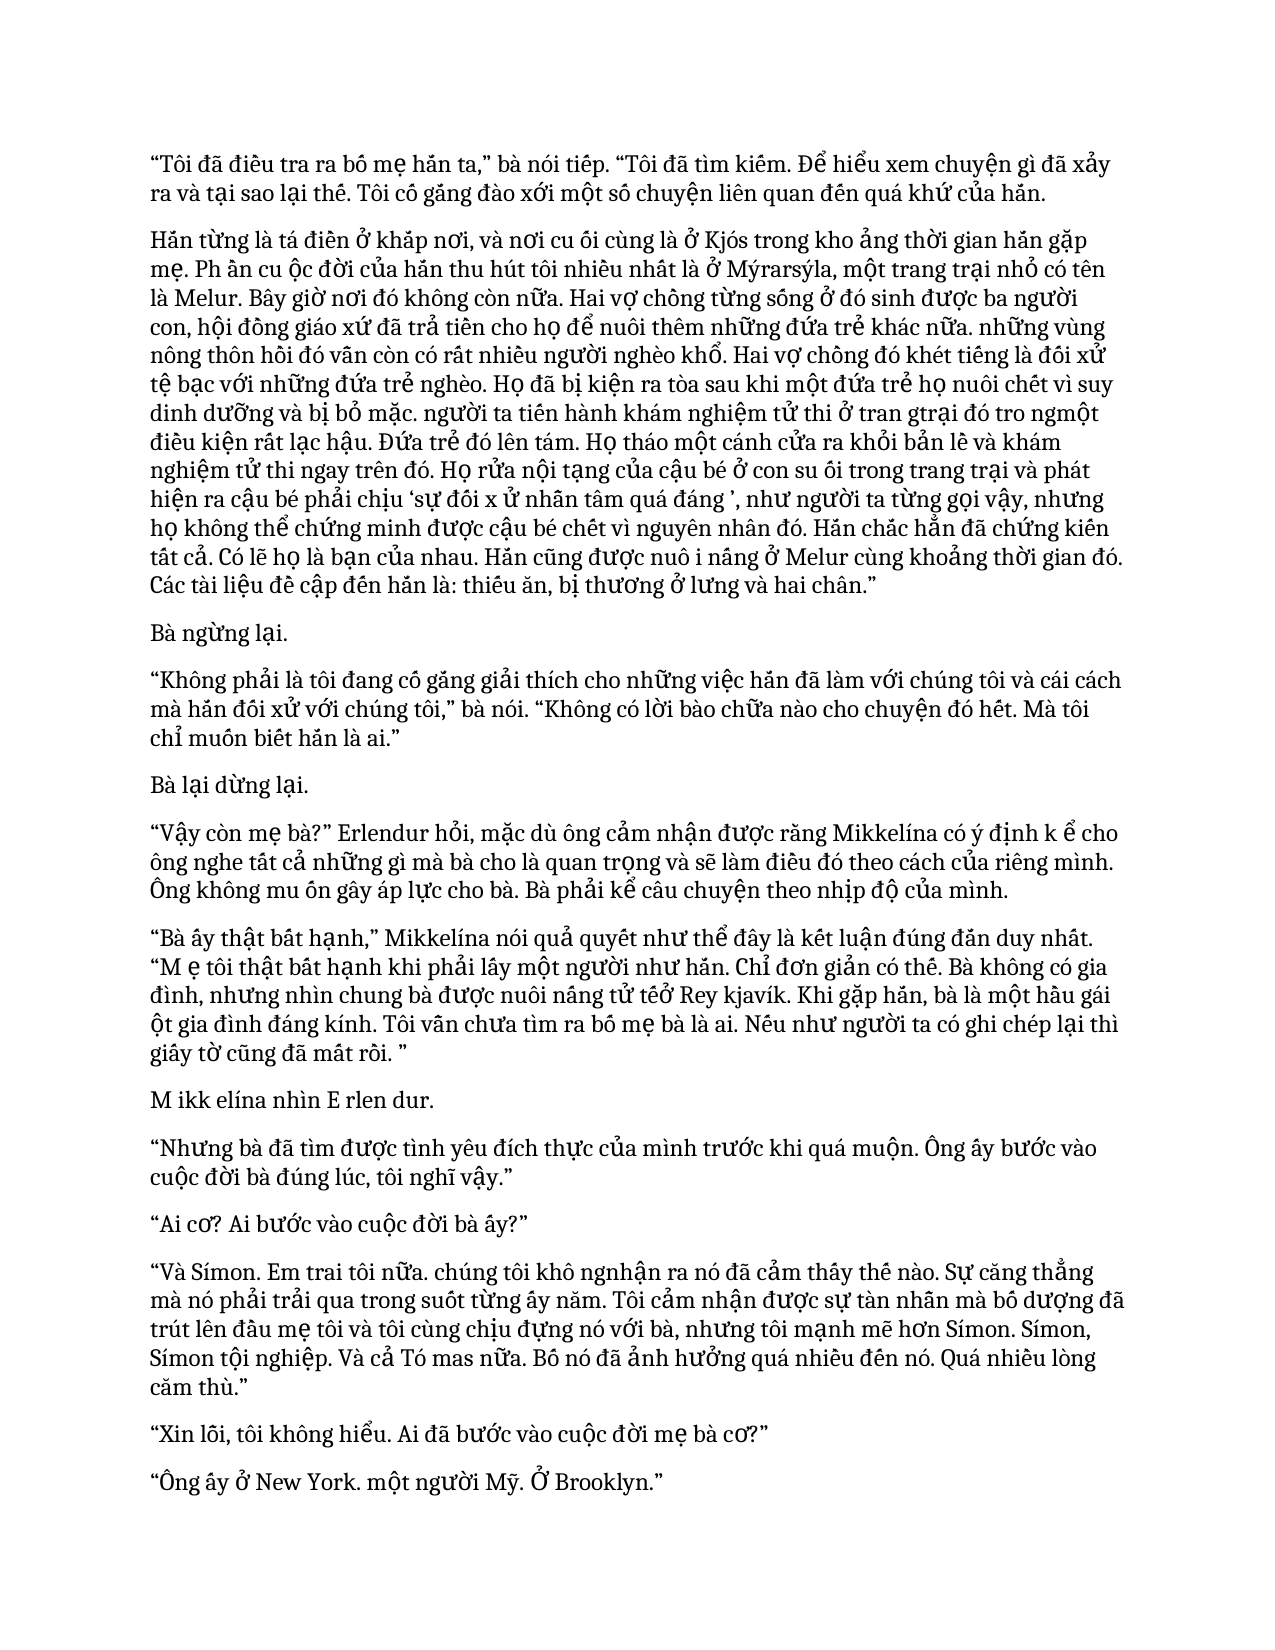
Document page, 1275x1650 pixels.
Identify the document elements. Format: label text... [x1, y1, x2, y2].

text “Vậy còn mẹ bà?” Erlendur hỏi, mặc dù ông cảm nhận được rằng Mikkelína có ý định k ể cho ông nghe tất cả những gì mà bà cho là quan trọng và sẽ làm điều đó theo cách của riêng mình. Ông không mu ốn gây áp lực cho bà. Bà phải kể câu chuyện theo nhịp độ của mình. [150, 819, 1125, 905]
text “Ai cơ? Ai bước vào cuộc đời bà ấy?” [150, 1210, 1125, 1239]
text Hắn từng là tá điền ở khắp nơi, và nơi cu ối cùng là ở Kjós trong kho ảng thời gian hắn gặp mẹ. Ph ần cu ộc đời của hắn thu hút tôi nhiều nhất là ở Mýrarsýla, một trang trại nhỏ có tên là Melur. Bây giờ nơi đó không còn nữa. Hai vợ chồng từng sống ở đó sinh được ba người con, hội đồng giáo xứ đã trả tiền cho họ để nuôi thêm những đứa trẻ khác nữa. những vùng nông thôn hồi đó vẫn còn có rất nhiều người nghèo khổ. Hai vợ chồng đó khét tiếng là đối xử tệ bạc với những đứa trẻ nghèo. Họ đã bị kiện ra tòa sau khi một đứa trẻ họ nuôi chết vì suy dinh dưỡng và bị bỏ mặc. người ta tiến hành khám nghiệm tử thi ở tran gtrại đó tro ngmột điều kiện rất lạc hậu. Đứa trẻ đó lên tám. Họ tháo một cánh cửa ra khỏi bản lề và khám nghiệm tử thi ngay trên đó. Họ rửa nội tạng của cậu bé ở con su ối trong trang trại và phát hiện ra cậu bé phải chịu ‘sự đối x ử nhẫn tâm quá đáng ’, như người ta từng gọi vậy, nhưng họ không thể chứng minh được cậu bé chết vì nguyên nhân đó. Hắn chắc hẳn đã chứng kiến tất cả. Có lẽ họ là bạn của nhau. Hắn cũng được nuô i nấng ở Melur cùng khoảng thời gian đó. Các tài liệu đề cập đến hắn là: thiếu ăn, bị thương ở lưng và hai chân.” [150, 226, 1125, 600]
text “Ông ấy ở New York. một người Mỹ. Ở Brooklyn.” [150, 1467, 1125, 1496]
text “Bà ấy thật bất hạnh,” Mikkelína nói quả quyết như thể đây là kết luận đúng đắn duy nhất. “M ẹ tôi thật bất hạnh khi phải lấy một người như hắn. Chỉ đơn giản có thế. Bà không có gia đình, nhưng nhìn chung bà được nuôi nấng tử tếở Rey kjavík. Khi gặp hắn, bà là một hầu gái ột gia đình đáng kính. Tôi vẫn chưa tìm ra bố mẹ bà là ai. Nếu như người ta có ghi chép lại thì giấy tờ cũng đã mất rồi. ” [150, 924, 1125, 1067]
text Bà lại dừng lại. [150, 771, 1125, 800]
text “Và Símon. Em trai tôi nữa. chúng tôi khô ngnhận ra nó đã cảm thấy thế nào. Sự căng thẳng mà nó phải trải qua trong suốt từng ấy năm. Tôi cảm nhận được sự tàn nhẫn mà bố dượng đã trút lên đầu mẹ tôi và tôi cùng chịu đựng nó với bà, nhưng tôi mạnh mẽ hơn Símon. Símon, Símon tội nghiệp. Và cả Tó mas nữa. Bố nó đã ảnh hưởng quá nhiều đến nó. Quá nhiều lòng căm thù.” [150, 1257, 1125, 1401]
text “Xin lỗi, tôi không hiểu. Ai đã bước vào cuộc đời mẹ bà cơ?” [150, 1420, 1125, 1449]
text M ikk elína nhìn E rlen dur. [150, 1086, 1125, 1115]
text “Không phải là tôi đang cố gắng giải thích cho những việc hắn đã làm với chúng tôi và cái cách mà hắn đối xử với chúng tôi,” bà nói. “Không có lời bào chữa nào cho chuyện đó hết. Mà tôi chỉ muốn biết hắn là ai.” [150, 666, 1125, 752]
text Bà ngừng lại. [150, 619, 1125, 647]
text “Nhưng bà đã tìm được tình yêu đích thực của mình trước khi quá muộn. Ông ấy bước vào cuộc đời bà đúng lúc, tôi nghĩ vậy.” [150, 1134, 1125, 1191]
text “Tôi đã điều tra ra bố mẹ hắn ta,” bà nói tiếp. “Tôi đã tìm kiếm. Để hiểu xem chuyện gì đã xảy ra và tại sao lại thế. Tôi cố gắng đào xới một số chuyện liên quan đến quá khứ của hắn. [150, 150, 1125, 207]
